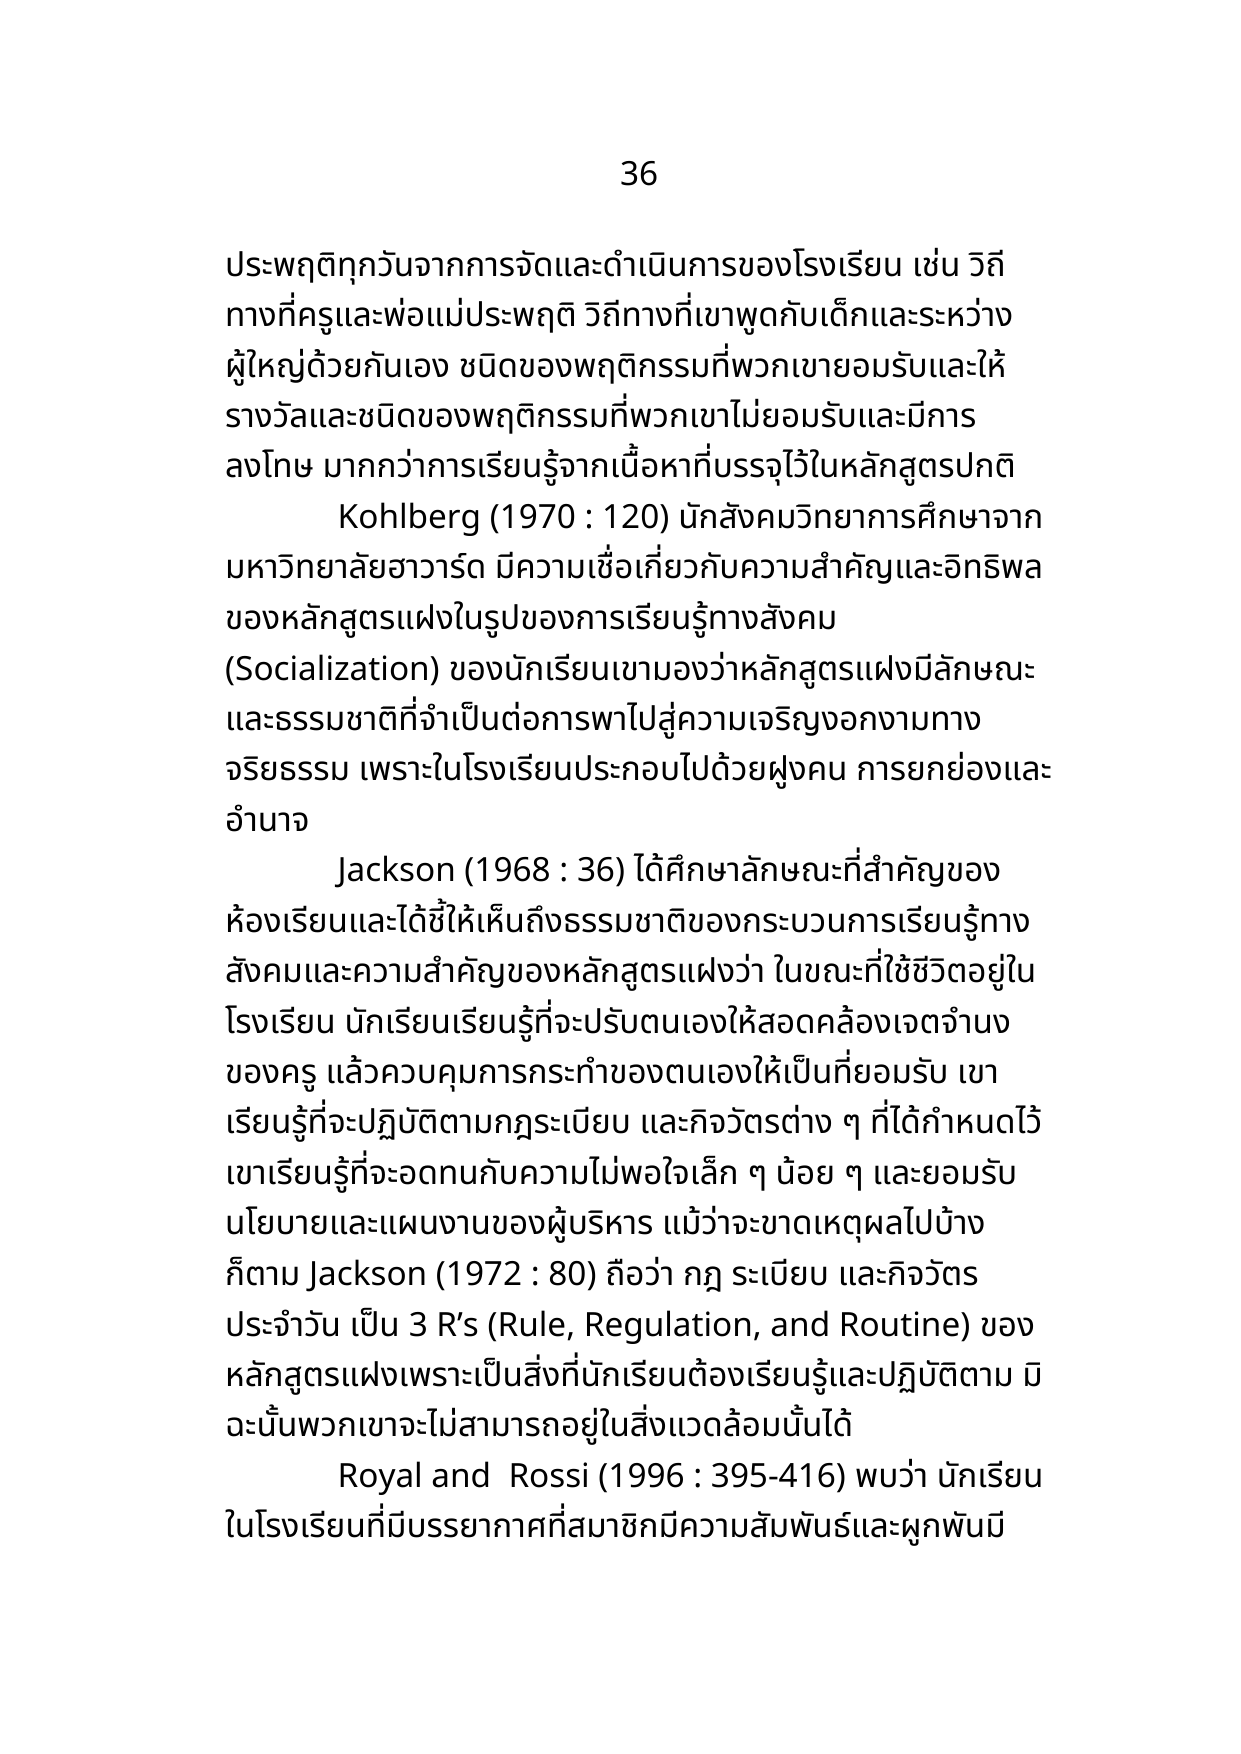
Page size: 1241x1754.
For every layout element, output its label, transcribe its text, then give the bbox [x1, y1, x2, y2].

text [225, 1452, 1053, 1553]
text Kohlberg (1970 : 120) นักสังคมวิทยาการศึกษาจากมหาวิทยาลัยฮาวาร์ด มีความเชื่อเกี่ยวกับความสำคัญและอิทธิพลของหลักสูตรแฝงในรูปของการเรียนรู้ทางสังคม (Socialization) ของนักเรียนเขามองว่าหลักสูตรแฝงมีลักษณะและธรรมชาติที่จำเป็นต่อการพาไปสู่ความเจริญงอกงามทางจริยธรรม เพราะในโรงเรียนประกอบไปด้วยฝูงคน การยกย่องและอำนาจ [225, 493, 1053, 846]
text Jackson (1968 : 36) ได้ศึกษาลักษณะที่สำคัญของห้องเรียนและได้ชี้ให้เห็นถึงธรรมชาติของกระบวนการเรียนรู้ทางสังคมและความสำคัญของหลักสูตรแฝงว่า ในขณะที่ใช้ชีวิตอยู่ในโรงเรียน นักเรียนเรียนรู้ที่จะปรับตนเองให้สอดคล้องเจตจำนงของครู แล้วควบคุมการกระทำของตนเองให้เป็นที่ยอมรับ เขาเรียนรู้ที่จะปฏิบัติตามกฎระเบียบ และกิจวัตรต่าง ๆ ที่ได้กำหนดไว้ เขาเรียนรู้ที่จะอดทนกับความไม่พอใจเล็ก ๆ น้อย ๆ และยอมรับนโยบายและแผนงานของผู้บริหาร แม้ว่าจะขาดเหตุผลไปบ้างก็ตาม Jackson (1972 : 80) ถือว่า กฎ ระเบียบ และกิจวัตรประจำวัน เป็น 3 R’s (Rule, Regulation, and Routine) ของหลักสูตรแฝงเพราะเป็นสิ่งที่นักเรียนต้องเรียนรู้และปฏิบัติตาม มิฉะนั้นพวกเขาจะไม่สามารถอยู่ในสิ่งแวดล้อมนั้นได้ [225, 846, 1053, 1452]
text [225, 241, 1053, 493]
